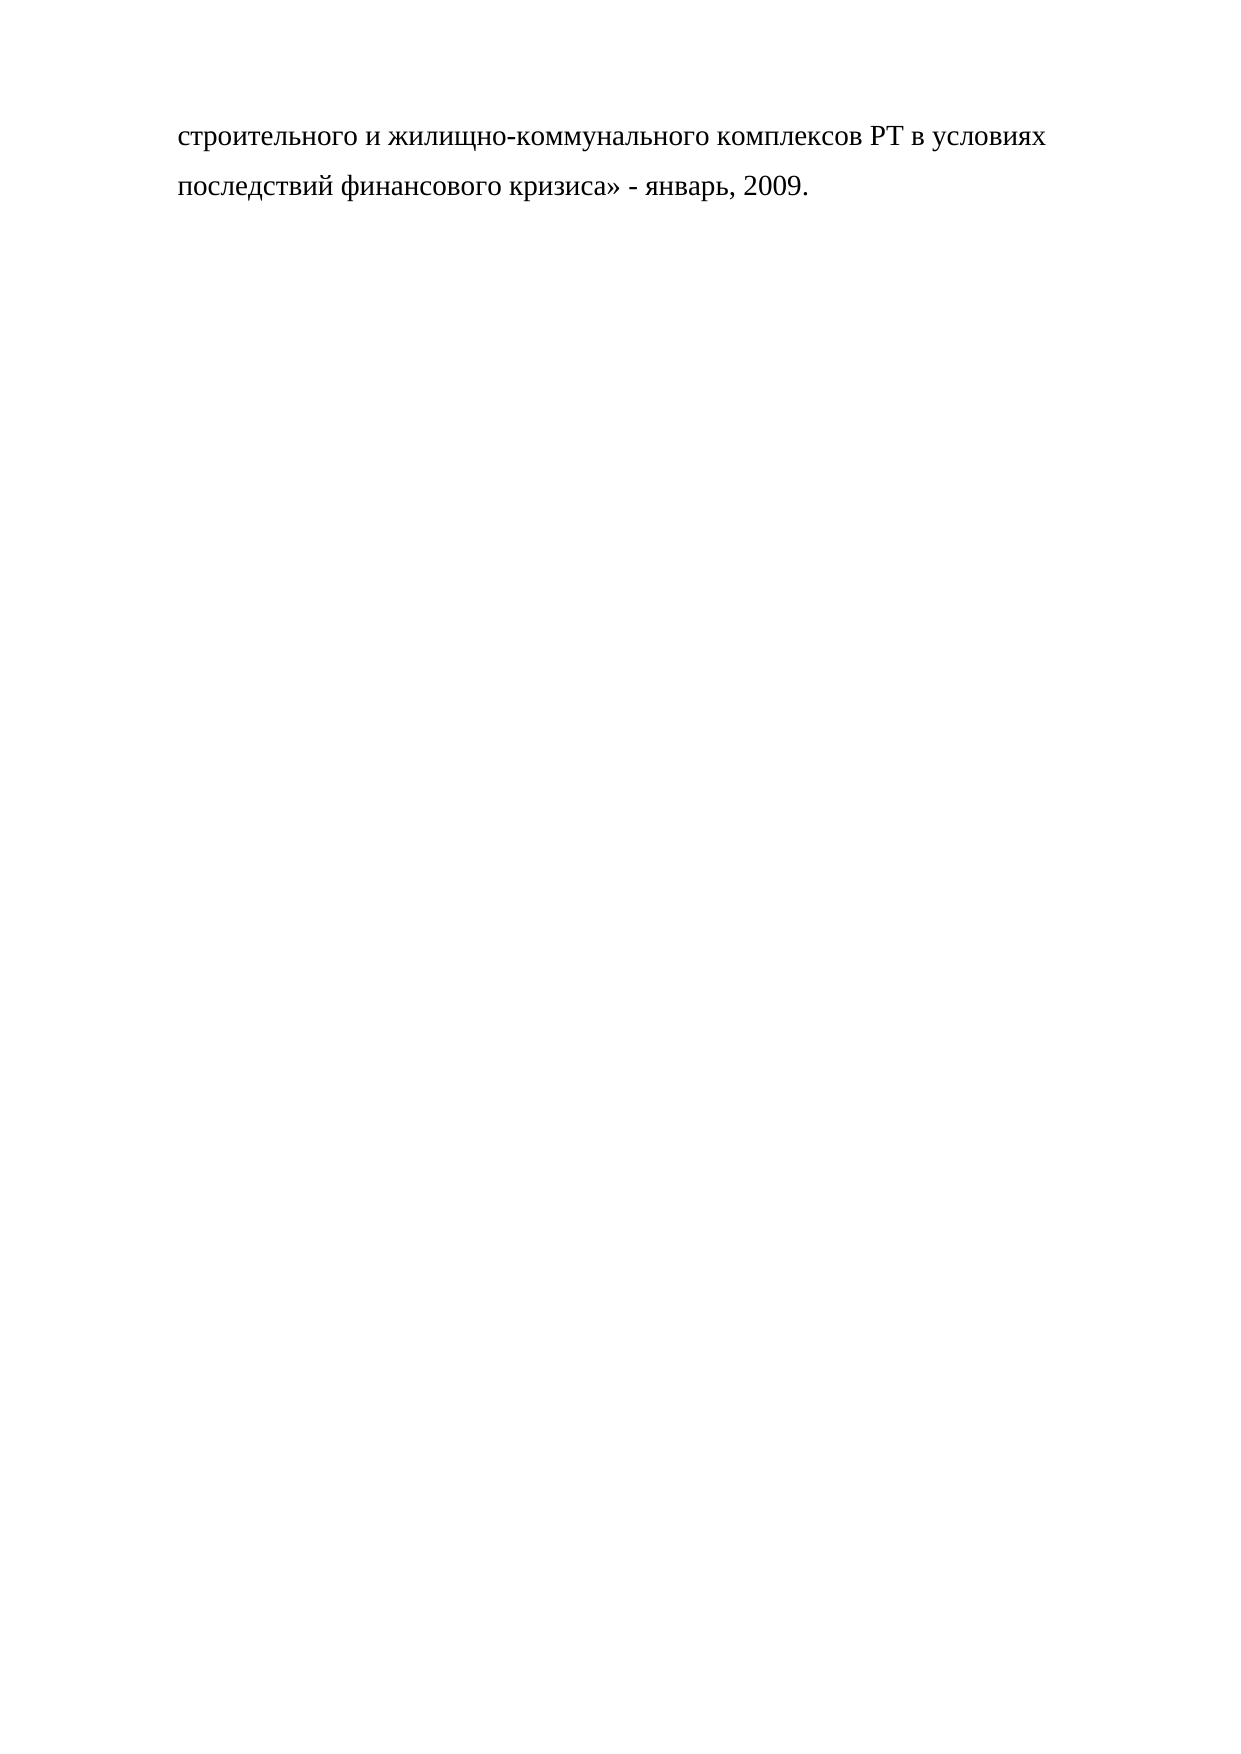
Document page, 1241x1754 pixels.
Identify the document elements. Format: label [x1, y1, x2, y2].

list [177, 118, 1152, 202]
